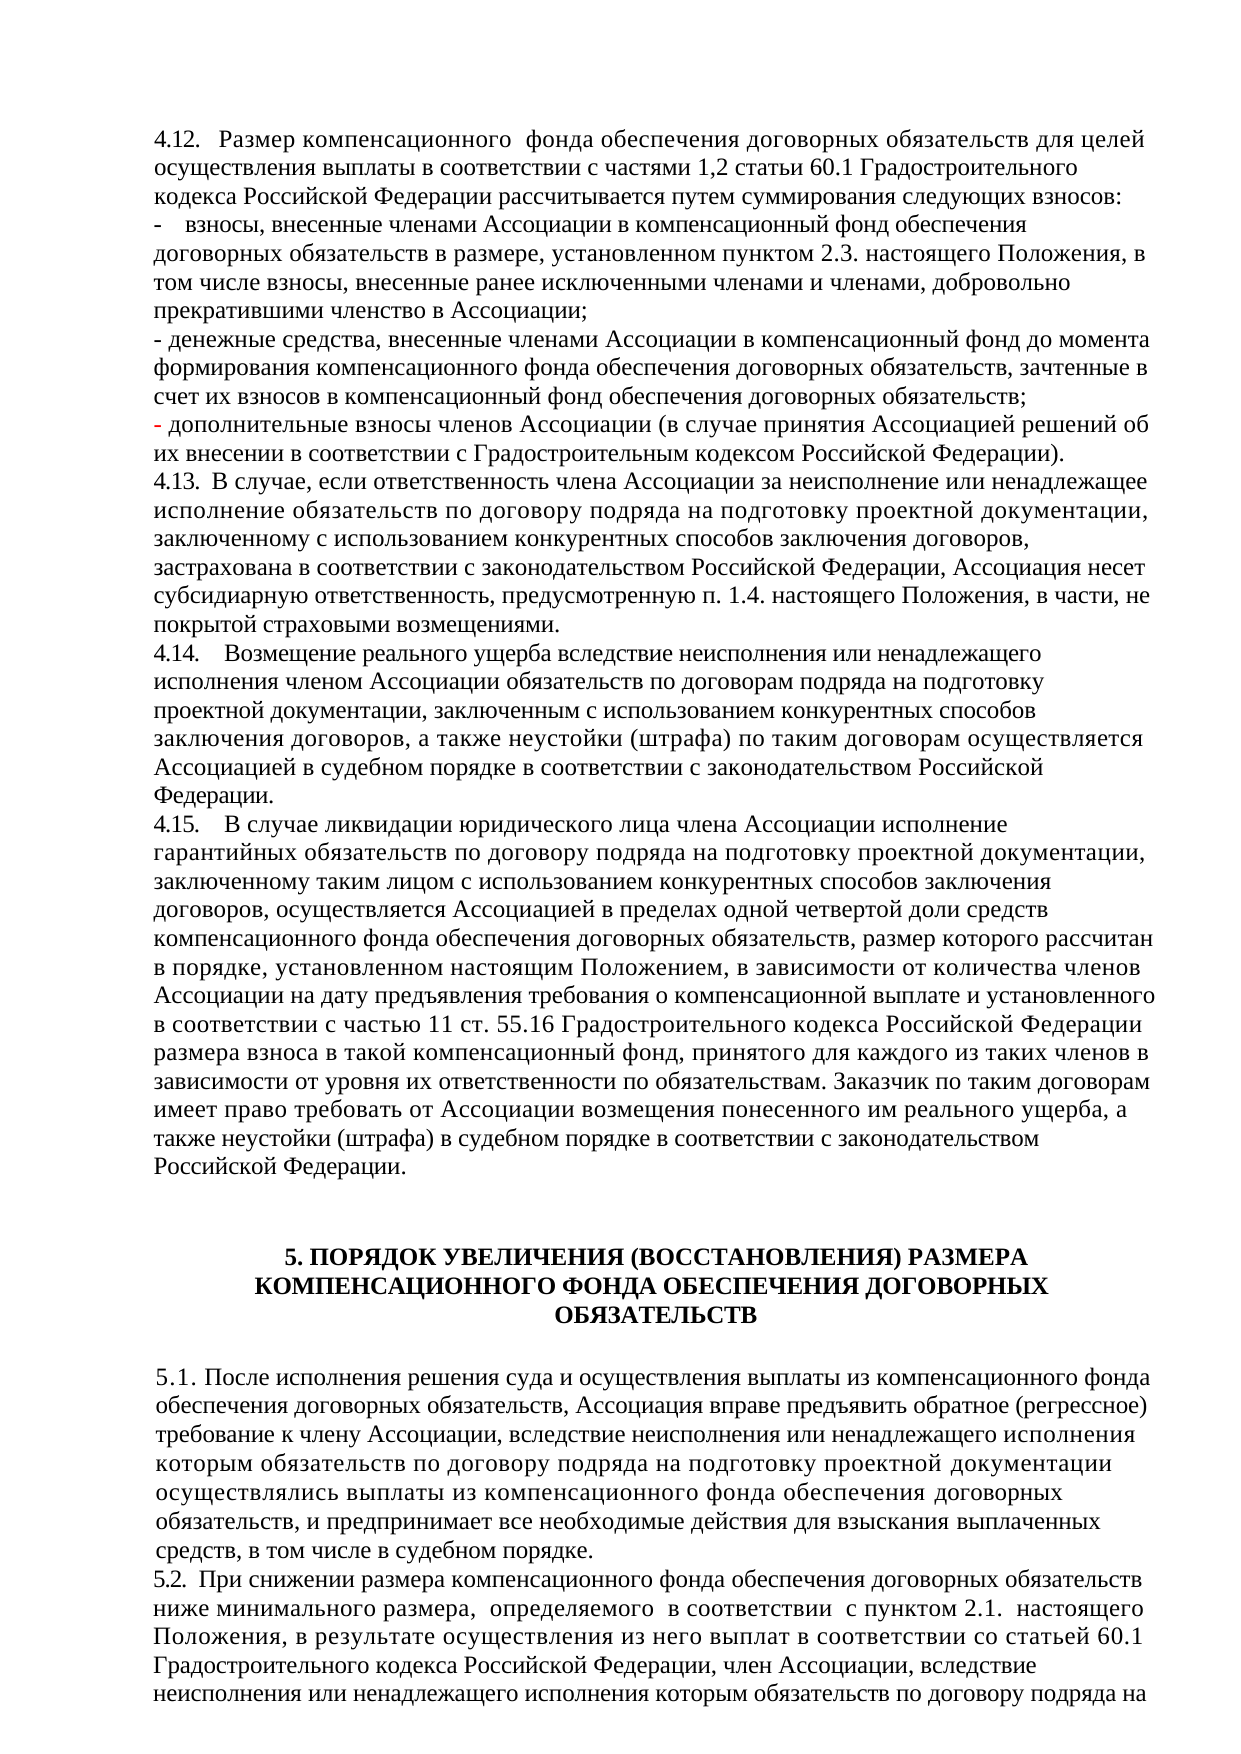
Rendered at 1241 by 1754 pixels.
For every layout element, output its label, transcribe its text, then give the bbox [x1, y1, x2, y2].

list денежные средства, внесенные членами Ассоциации в компенсационный фонд до момента формирования компенсационного фонда обеспечения договорных обязательств, зачтенные в счет их взносов в компенсационный фонд обеспечения договорных обязательств; [153, 324, 1157, 410]
list дополнительные взносы членов Ассоциации (в случае принятия Ассоциацией решений об их внесении в соответствии с Градостроительным кодексом Российской Федерации). [153, 410, 1157, 467]
text 5. ПОРЯДОК УВЕЛИЧЕНИЯ (ВОССТАНОВЛЕНИЯ) РАЗМЕРА КОМПЕНСАЦИОННОГО ФОНДА ОБЕСПЕЧЕНИЯ ДОГОВОРНЫХ [254, 1242, 1065, 1300]
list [153, 1564, 1157, 1707]
list В случае ликвидации юридического лица члена Ассоциации исполнение гарантийных обязательств по договору подряда на подготовку проектной документации, заключенному таким лицом с использованием конкурентных способов заключения договоров, осуществляется Ассоциацией в пределах одной четвертой доли средств компенсационного фонда обеспечения договорных обязательств, размер которого рассчитан в порядке, установленном настоящим Положением, в зависимости от количества членов Ассоциации на дату предъявления требования о компенсационной выплате и установленного в соответствии с частью 11 ст. 55.16 Градостроительного кодекса Российской Федерации размера взноса в такой компенсационный фонд, принятого для каждого из таких членов в зависимости от уровня их ответственности по обязательствам. Заказчик по таким договорам имеет право требовать от Ассоциации возмещения понесенного им реального ущерба, а также неустойки (штрафа) в судебном порядке в соответствии с законодательством Российской Федерации. [153, 809, 1157, 1181]
text 4.13. В случае, если ответственность члена Ассоциации за неисполнение или ненадлежащее исполнение обязательств по договору подряда на подготовку проектной документации, заключенному с использованием конкурентных способов заключения договоров, застрахована в соответствии с законодательством Российской Федерации, Ассоциация несет субсидиарную ответственность, предусмотренную п. 1.4. настоящего Положения, в части, не покрытой страховыми возмещениями. [153, 467, 1157, 638]
list Возмещение реального ущерба вследствие неисполнения или ненадлежащего исполнения членом Ассоциации обязательств по договорам подряда на подготовку проектной документации, заключенным с использованием конкурентных способов заключения договоров, а также неустойки (штрафа) по таким договорам осуществляется Ассоциацией в судебном порядке в соответствии с законодательством Российской Федерации. [153, 638, 1157, 809]
text 5.1. После исполнения решения суда и осуществления выплаты из компенсационного фонда обеспечения договорных обязательств, Ассоциация вправе предъявить обратное (регрессное) требование к члену Ассоциации, вследствие неисполнения или ненадлежащего исполнения которым обязательств по договору подряда на подготовку проектной документации осуществлялись выплаты из компенсационного фонда обеспечения договорных обязательств, и предпринимает все необходимые действия для взыскания выплаченных средств, в том числе в судебном порядке. [155, 1362, 1157, 1564]
text ОБЯЗАТЕЛЬСТВ [154, 1300, 1157, 1329]
text 4.12. Размер компенсационного фонда обеспечения договорных обязательств для целей осуществления выплаты в соответствии с частями 1,2 статьи 60.1 Градостроительного кодекса Российской Федерации рассчитывается путем суммирования следующих взносов: [154, 124, 1157, 210]
text - взносы, внесенные членами Ассоциации в компенсационный фонд обеспечения договорных обязательств в размере, установленном пунктом 2.3. настоящего Положения, в том числе взносы, внесенные ранее исключенными членами и членами, добровольно прекратившими членство в Ассоциации; [153, 210, 1157, 324]
